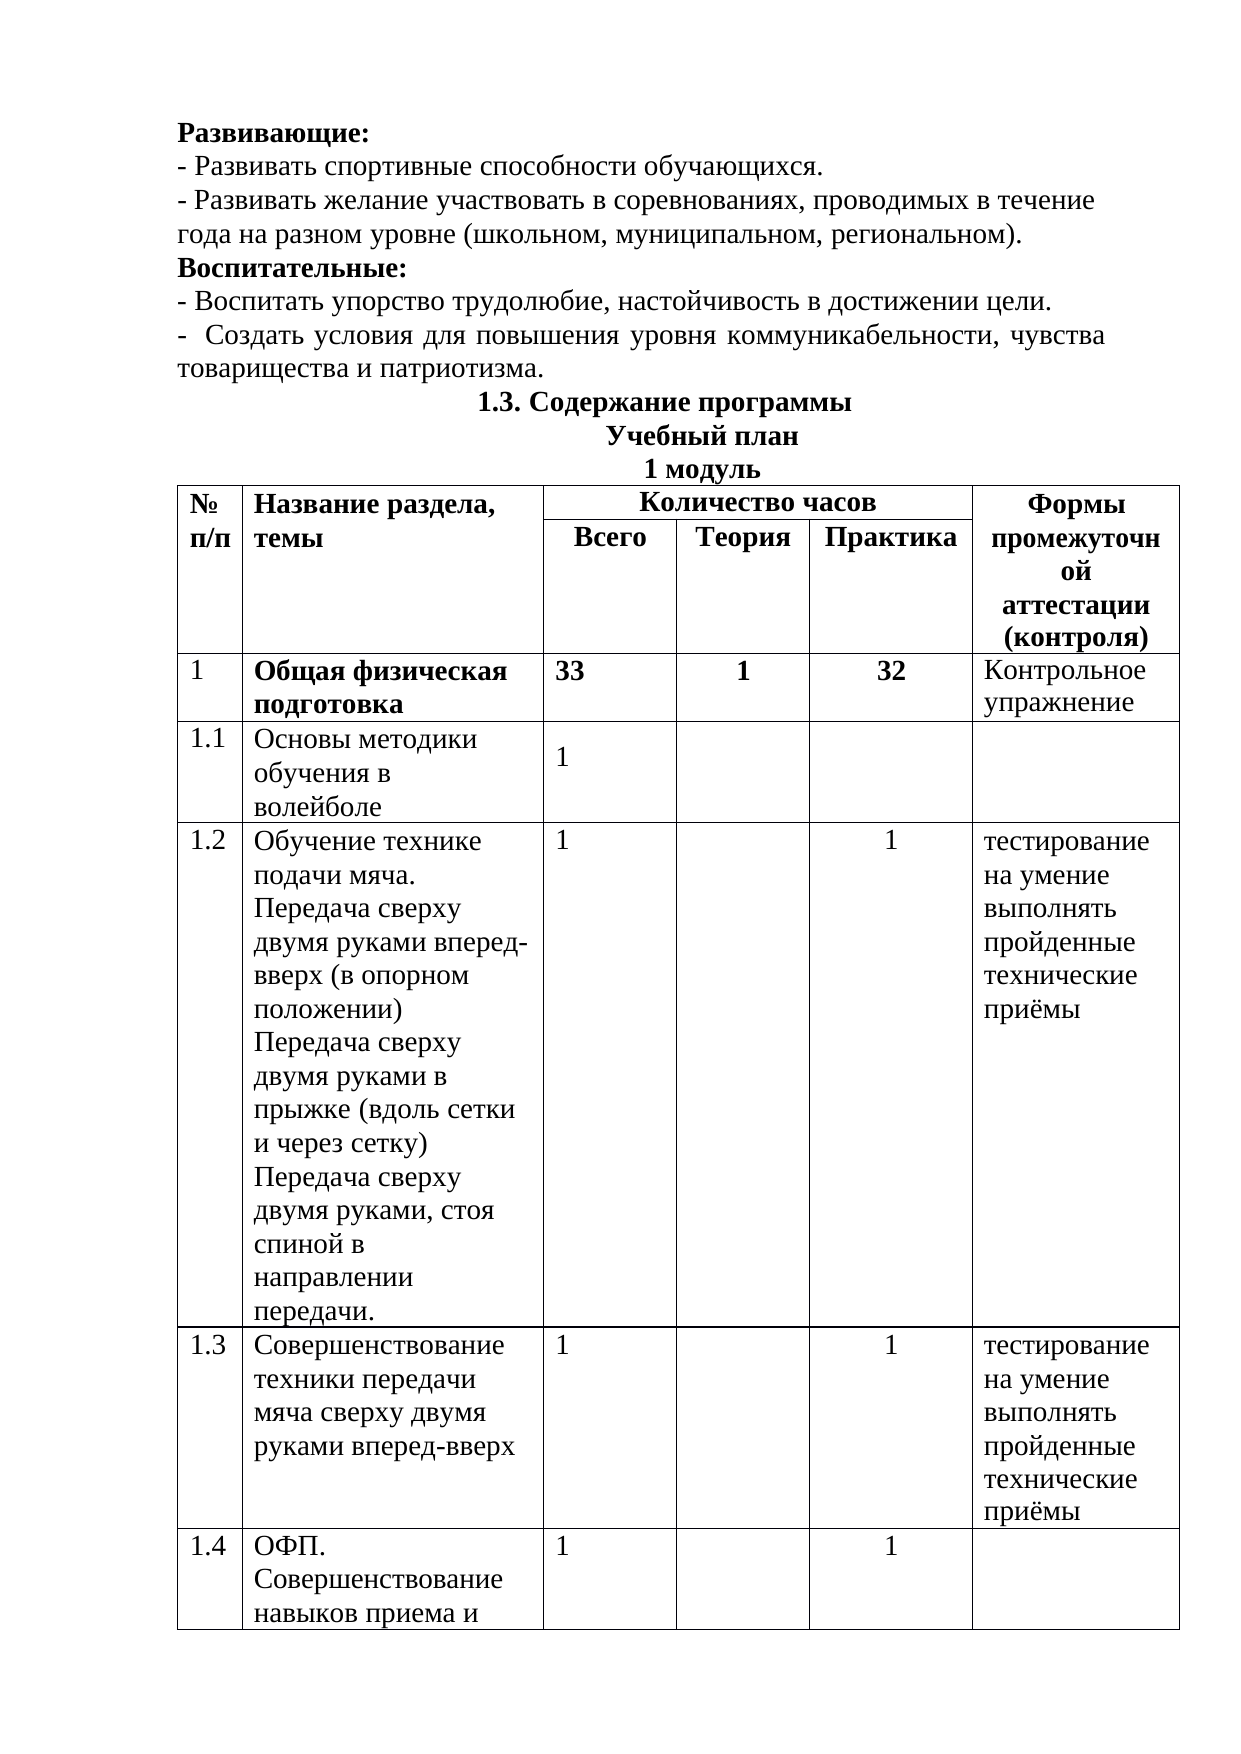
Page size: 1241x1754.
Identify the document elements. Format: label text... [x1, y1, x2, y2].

table_cell 1.2 [178, 823, 242, 1326]
table_cell 1 [810, 823, 972, 1326]
table_cell [677, 1328, 809, 1528]
table_cell 1 [810, 1328, 972, 1528]
table_cell тестирование на умение выполнять пройденные технические приёмы [973, 823, 1179, 1326]
table_cell 1 [178, 654, 242, 721]
table_cell ОФП. Совершенствование навыков приема и [243, 1529, 543, 1629]
table_cell [677, 823, 809, 1326]
table_cell Общая физическая подготовка [243, 654, 543, 721]
table_cell 1 [544, 1529, 676, 1629]
list Развивать желание участвовать в соревнованиях, проводимых в течение года на разном уровне (школьном, муниципальном, региональном). [177, 182, 1152, 249]
table_cell Основы методики обучения в волейболе [243, 722, 543, 822]
table_cell 33 [544, 654, 676, 721]
table_cell 1 [810, 1529, 972, 1629]
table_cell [973, 1328, 1179, 1528]
table_cell Практика [810, 520, 972, 652]
table_cell [677, 722, 809, 822]
table_cell 1 [544, 722, 676, 822]
table_cell Обучение технике подачи мяча. Передача сверху двумя руками вперед- вверх (в опорном положении) Передача сверху двумя руками в прыжке (вдоль сетки и через сетку) Передача сверху двумя руками, стоя спиной в направлении передачи. [243, 823, 543, 1326]
list Создать условия для повышения уровня коммуникабельности, чувства товарищества и патриотизма. [177, 317, 1151, 384]
table_cell 1.3 [178, 1328, 242, 1528]
table_cell Совершенствование техники передачи мяча сверху двумя руками вперед-вверх [243, 1328, 543, 1528]
list Воспитать упорство трудолюбие, настойчивость в достижении цели. [177, 284, 1209, 317]
table_header Название раздела, темы [243, 486, 543, 652]
table_header Количество часов [544, 486, 972, 518]
table_cell 1.4 [178, 1529, 242, 1629]
table_cell 32 [810, 654, 972, 721]
table_cell Всего [544, 520, 676, 652]
table_cell 1 [544, 823, 676, 1326]
subtitle Развивающие: [177, 116, 1209, 149]
table_cell 1 [677, 654, 809, 721]
list Развивать спортивные способности обучающихся. [177, 149, 1209, 182]
table_cell [973, 722, 1179, 822]
table_header Формы промежуточн ой аттестации (контроля) [973, 486, 1179, 652]
text Учебный план 1 модуль [605, 418, 801, 485]
table_cell 1 [544, 1328, 676, 1528]
table_cell [810, 722, 972, 822]
table_cell 1.1 [178, 722, 242, 822]
subtitle Воспитательные: [177, 250, 1209, 284]
table_cell Теория [677, 520, 809, 652]
table_cell [973, 1529, 1179, 1629]
table_cell [677, 1529, 809, 1629]
subtitle Содержание программы [477, 384, 1209, 418]
table_header № п/п [178, 486, 242, 652]
table_cell Контрольное упражнение [973, 654, 1179, 721]
